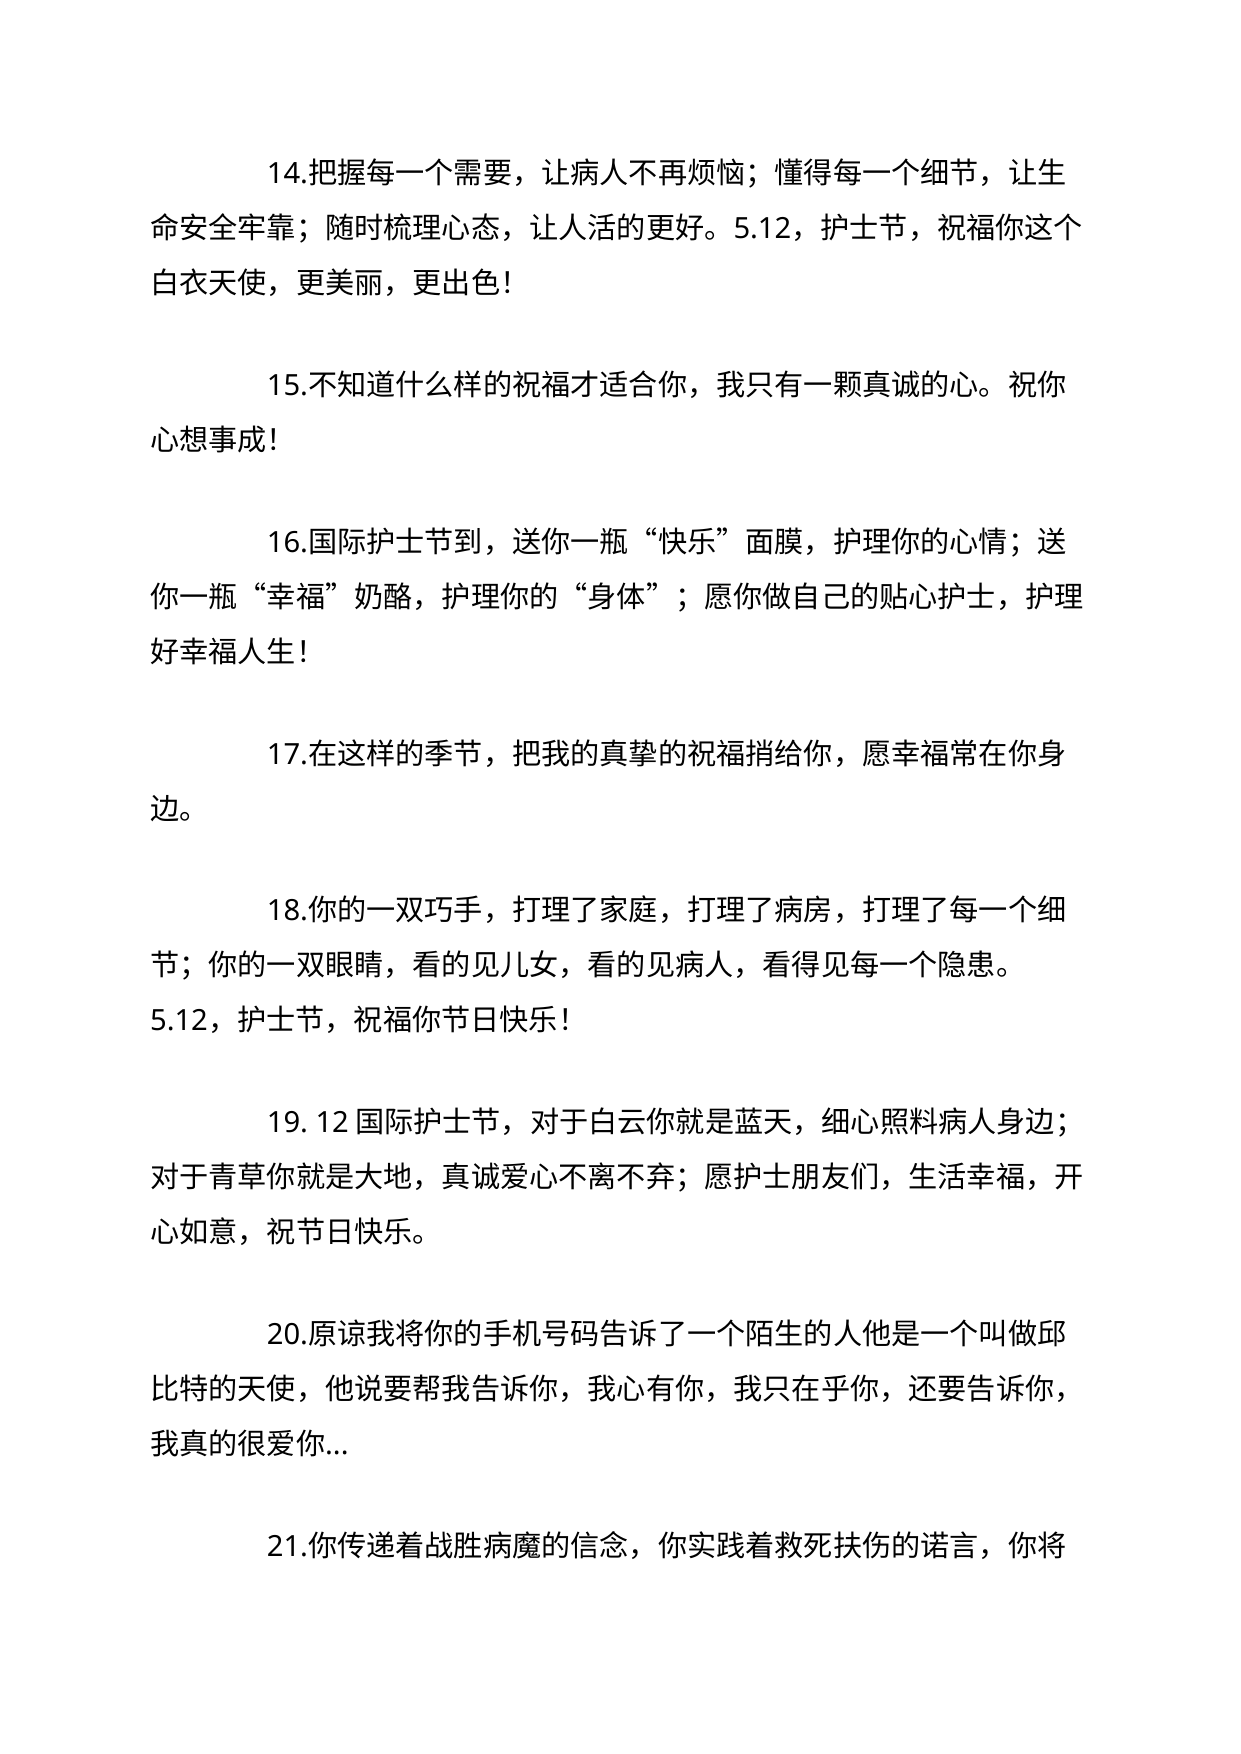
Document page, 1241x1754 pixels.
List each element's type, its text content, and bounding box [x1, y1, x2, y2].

text 14.把握每一个需要，让病人不再烦恼；懂得每一个细节，让生命安全牢靠；随时梳理心态，让人活的更好。5.12，护士节，祝福你这个白衣天使，更美丽，更出色！ [150, 150, 1090, 302]
text 16.国际护士节到，送你一瓶“快乐”面膜，护理你的心情；送你一瓶“幸福”奶酪，护理你的“身体”；愿你做自己的贴心护士，护理好幸福人生！ [150, 518, 1090, 671]
text 19. 12国际护士节，对于白云你就是蓝天，细心照料病人身边；对于青草你就是大地，真诚爱心不离不弃；愿护士朋友们，生活幸福，开心如意，祝节日快乐。 [150, 1099, 1090, 1251]
text 17.在这样的季节，把我的真挚的祝福捎给你，愿幸福常在你身边。 [150, 730, 1090, 827]
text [150, 1522, 1090, 1565]
text 18.你的一双巧手，打理了家庭，打理了病房，打理了每一个细节；你的一双眼睛，看的见儿女，看的见病人，看得见每一个隐患。5.12，护士节，祝福你节日快乐！ [150, 887, 1090, 1039]
text 15.不知道什么样的祝福才适合你，我只有一颗真诚的心。祝你心想事成！ [150, 362, 1090, 459]
text 20.原谅我将你的手机号码告诉了一个陌生的人他是一个叫做邱比特的天使，他说要帮我告诉你，我心有你，我只在乎你，还要告诉你，我真的很爱你... [150, 1311, 1090, 1463]
